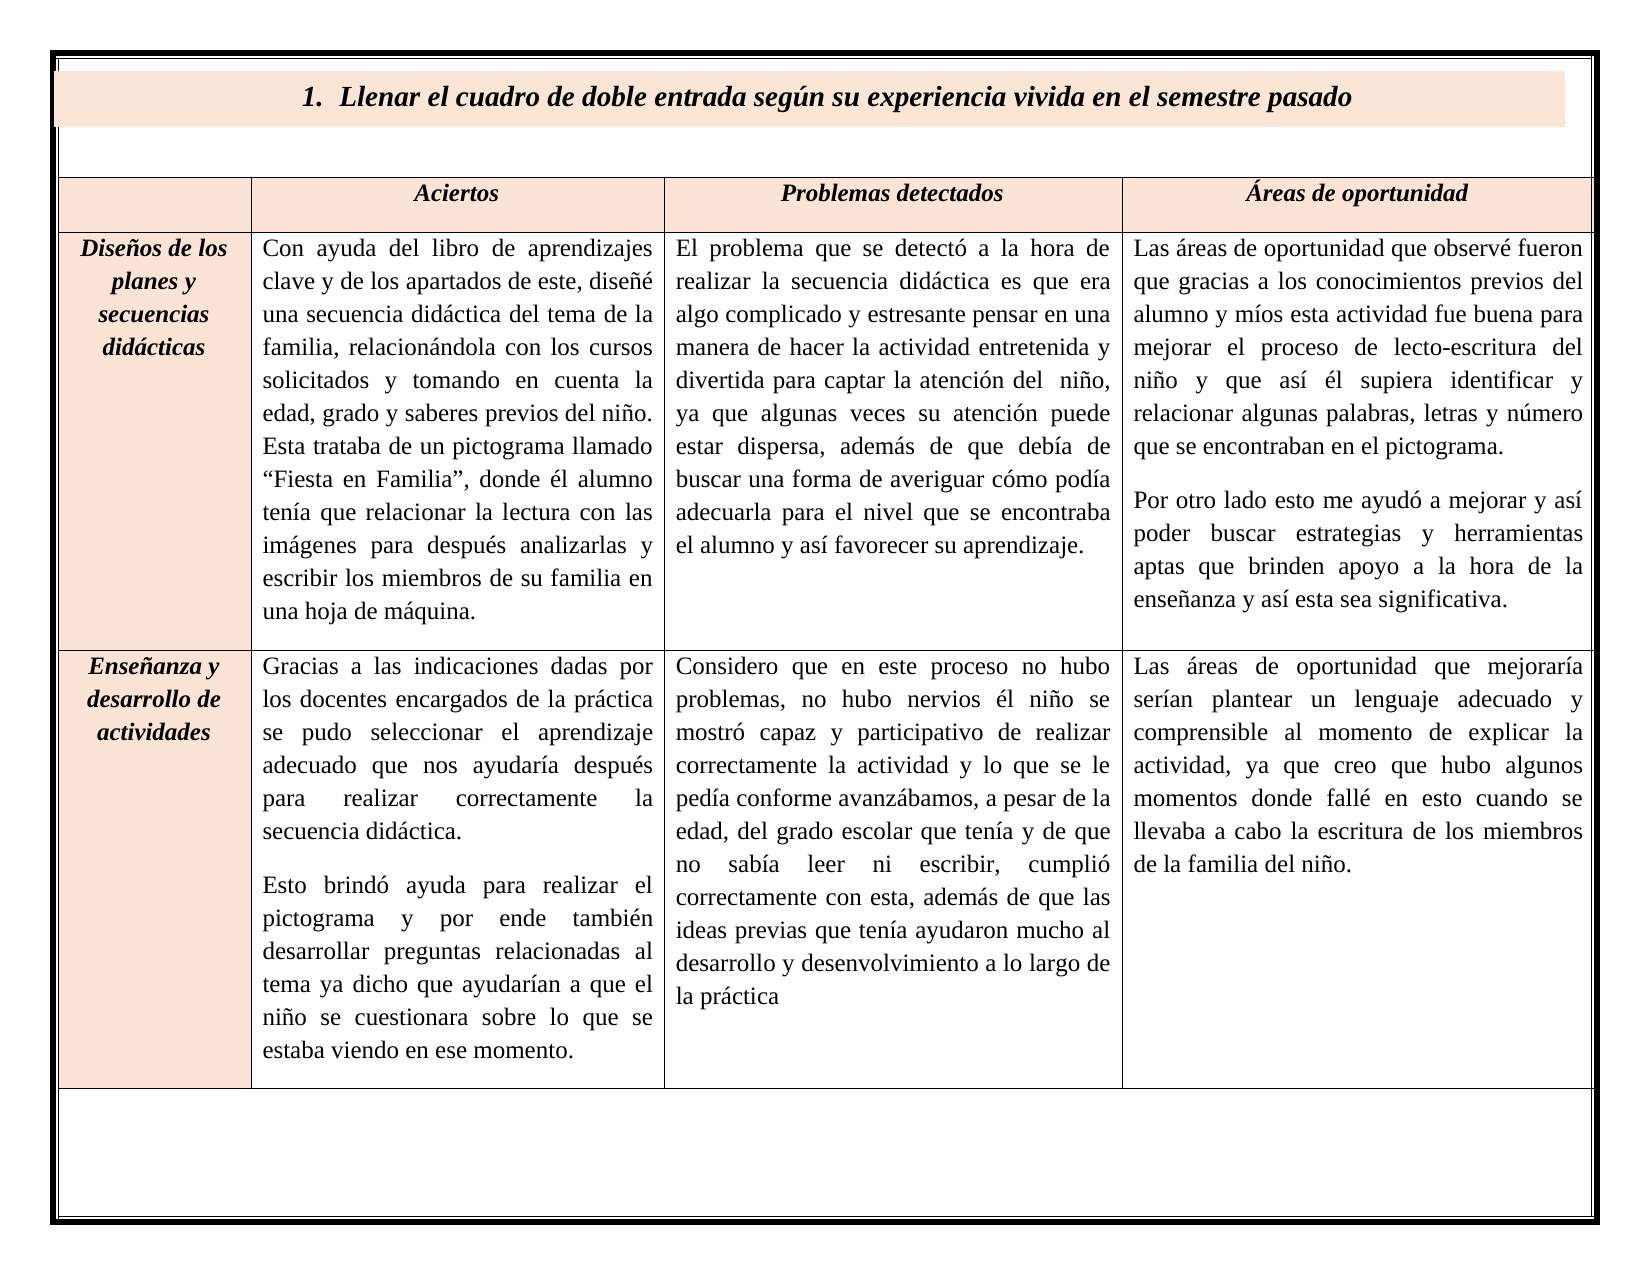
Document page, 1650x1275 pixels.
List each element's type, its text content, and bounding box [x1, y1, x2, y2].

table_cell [59, 651, 251, 1088]
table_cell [665, 651, 1122, 1088]
table_header [59, 178, 251, 232]
table_header Problemas detectados [665, 178, 1122, 232]
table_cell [252, 651, 664, 1088]
table_cell Con ayuda del libro de aprendizajes clave y de los apartados de este, diseñé una secuencia didáctica del tema de la familia, relacionándola con los cursos solicitados y tomando en cuenta la edad, grado y saberes previos del niño. Esta trataba de un pictograma llamado “Fiesta en Familia”, donde él alumno tenía que relacionar la lectura con las imágenes para después analizarlas y escribir los miembros de su familia en una hoja de máquina. [252, 233, 664, 650]
table_header Áreas de oportunidad [1123, 178, 1591, 232]
table_header Aciertos [252, 178, 664, 232]
table_cell Las áreas de oportunidad que observé fueron que gracias a los conocimientos previos del alumno y míos esta actividad fue buena para mejorar el proceso de lecto-escritura del niño y que así él supiera identificar y relacionar algunas palabras, letras y número que se encontraban en el pictograma. Por otro lado esto me ayudó a mejorar y así poder buscar estrategias y herramientas aptas que brinden apoyo a la hora de la enseñanza y así esta sea significativa. [1123, 233, 1591, 650]
table_cell El problema que se detectó a la hora de realizar la secuencia didáctica es que era algo complicado y estresante pensar en una manera de hacer la actividad entretenida y divertida para captar la atención del niño, ya que algunas veces su atención puede estar dispersa, además de que debía de buscar una forma de averiguar cómo podía adecuarla para el nivel que se encontraba el alumno y así favorecer su aprendizaje. [665, 233, 1122, 650]
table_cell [1123, 651, 1591, 1088]
table_cell Diseños de los planes y secuencias didácticas [59, 233, 251, 650]
